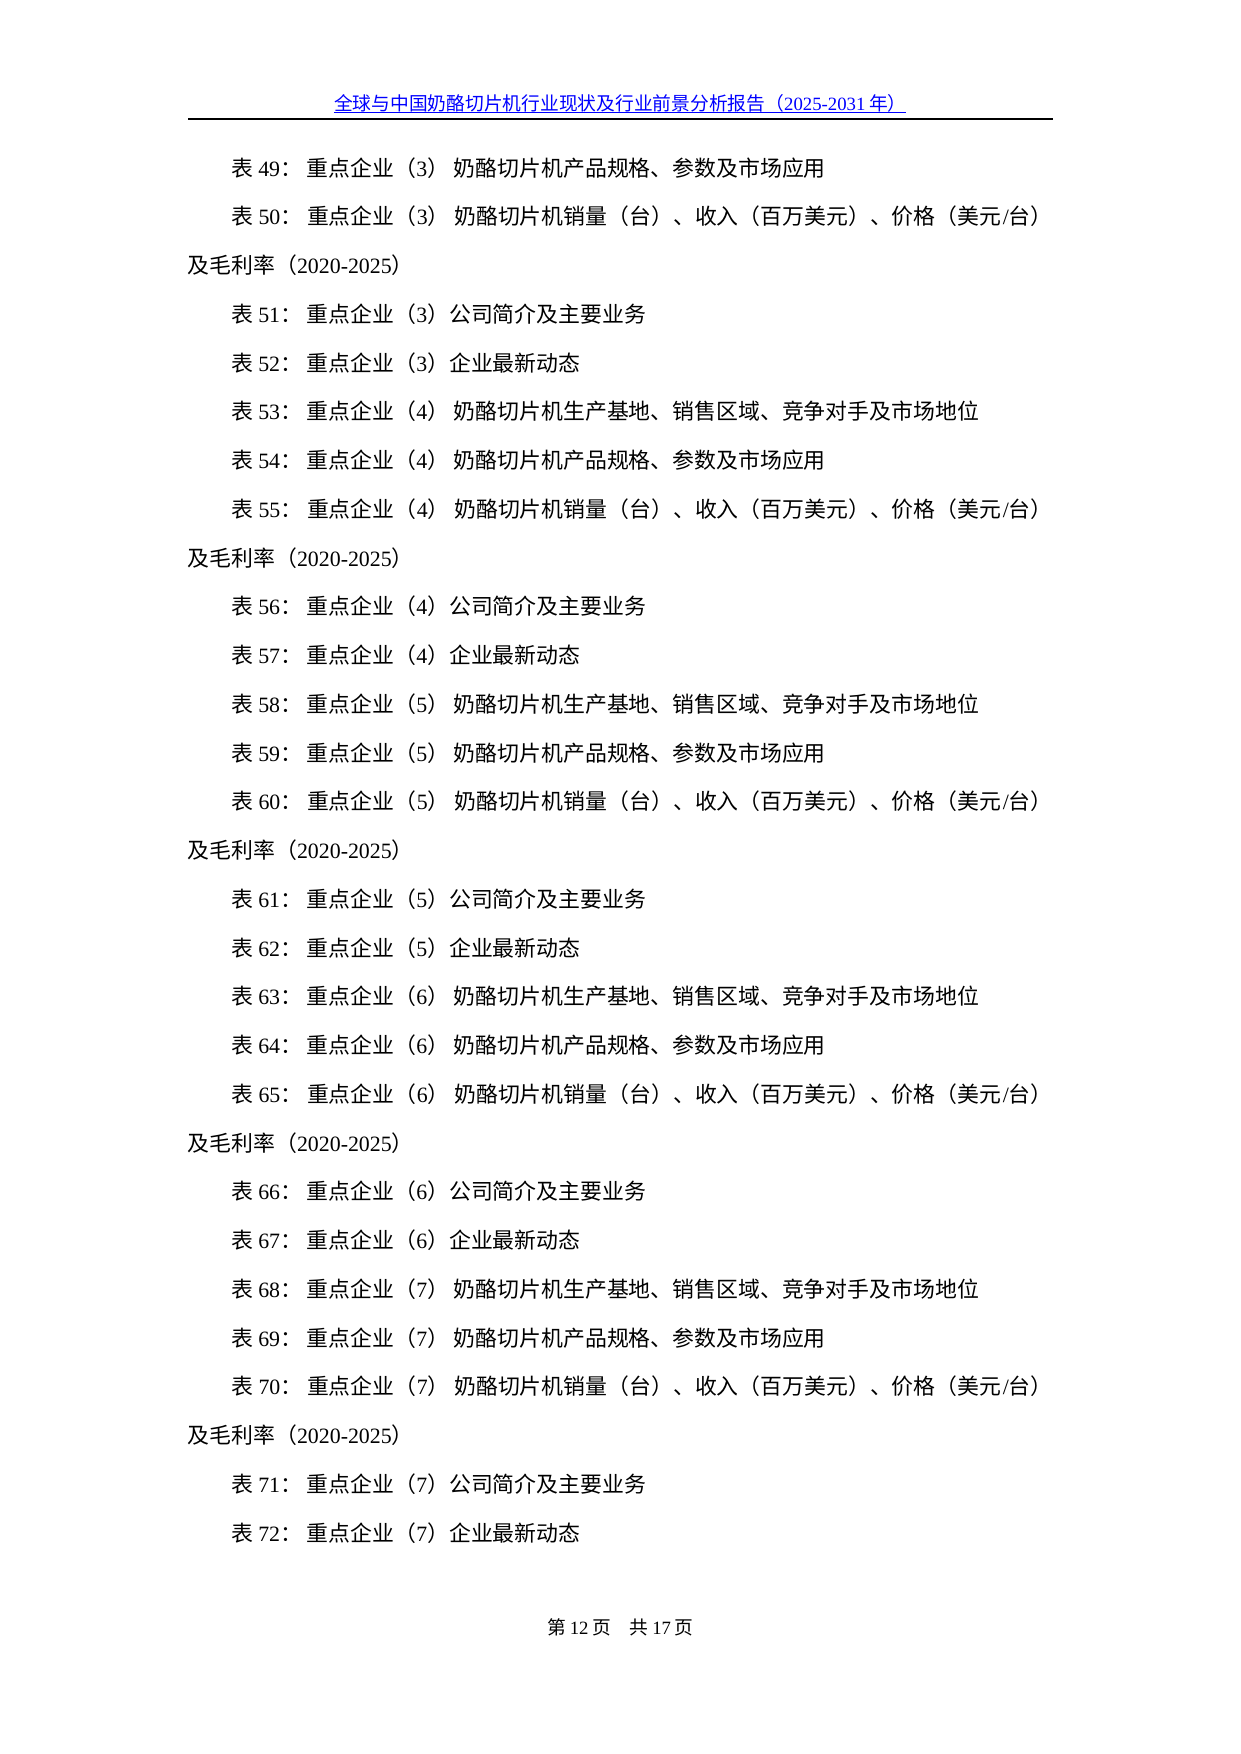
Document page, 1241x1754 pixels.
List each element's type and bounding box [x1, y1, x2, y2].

text [187, 150, 1053, 1548]
